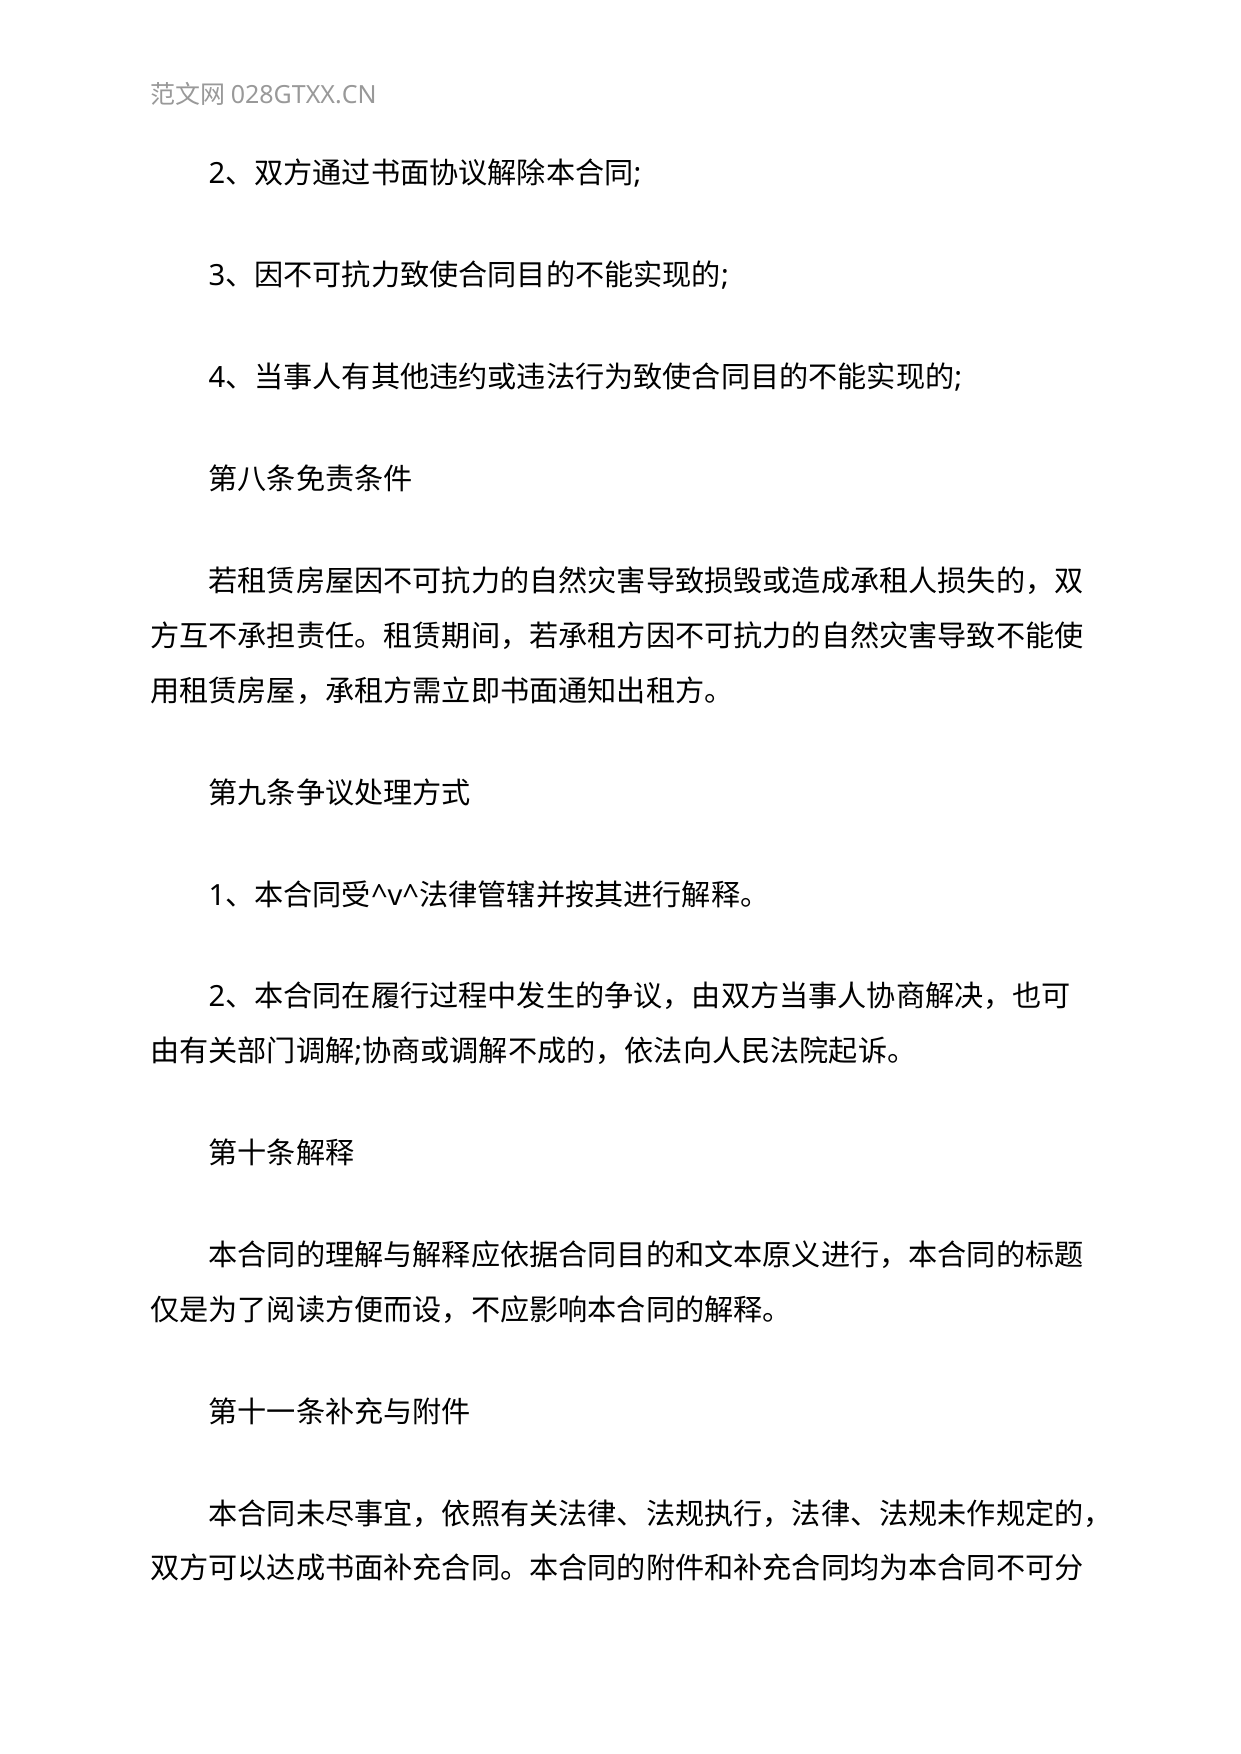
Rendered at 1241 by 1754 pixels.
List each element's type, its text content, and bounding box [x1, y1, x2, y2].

text 4、当事人有其他违约或违法行为致使合同目的不能实现的; [150, 354, 1090, 396]
text 第十一条补充与附件 [150, 1388, 1090, 1431]
text 第八条免责条件 [150, 456, 1090, 498]
text 第九条争议处理方式 [150, 769, 1090, 812]
text 若租赁房屋因不可抗力的自然灾害导致损毁或造成承租人损失的，双方互不承担责任。租赁期间，若承租方因不可抗力的自然灾害导致不能使用租赁房屋，承租方需立即书面通知出租方。 [150, 558, 1090, 710]
text 本合同的理解与解释应依据合同目的和文本原义进行，本合同的标题仅是为了阅读方便而设，不应影响本合同的解释。 [150, 1232, 1090, 1329]
text 3、因不可抗力致使合同目的不能实现的; [150, 252, 1090, 294]
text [150, 1490, 1090, 1587]
text 第十条解释 [150, 1130, 1090, 1172]
text 2、本合同在履行过程中发生的争议，由双方当事人协商解决，也可由有关部门调解;协商或调解不成的，依法向人民法院起诉。 [150, 973, 1090, 1070]
text 2、双方通过书面协议解除本合同; [150, 150, 1090, 192]
text 1、本合同受^v^法律管辖并按其进行解释。 [150, 871, 1090, 913]
